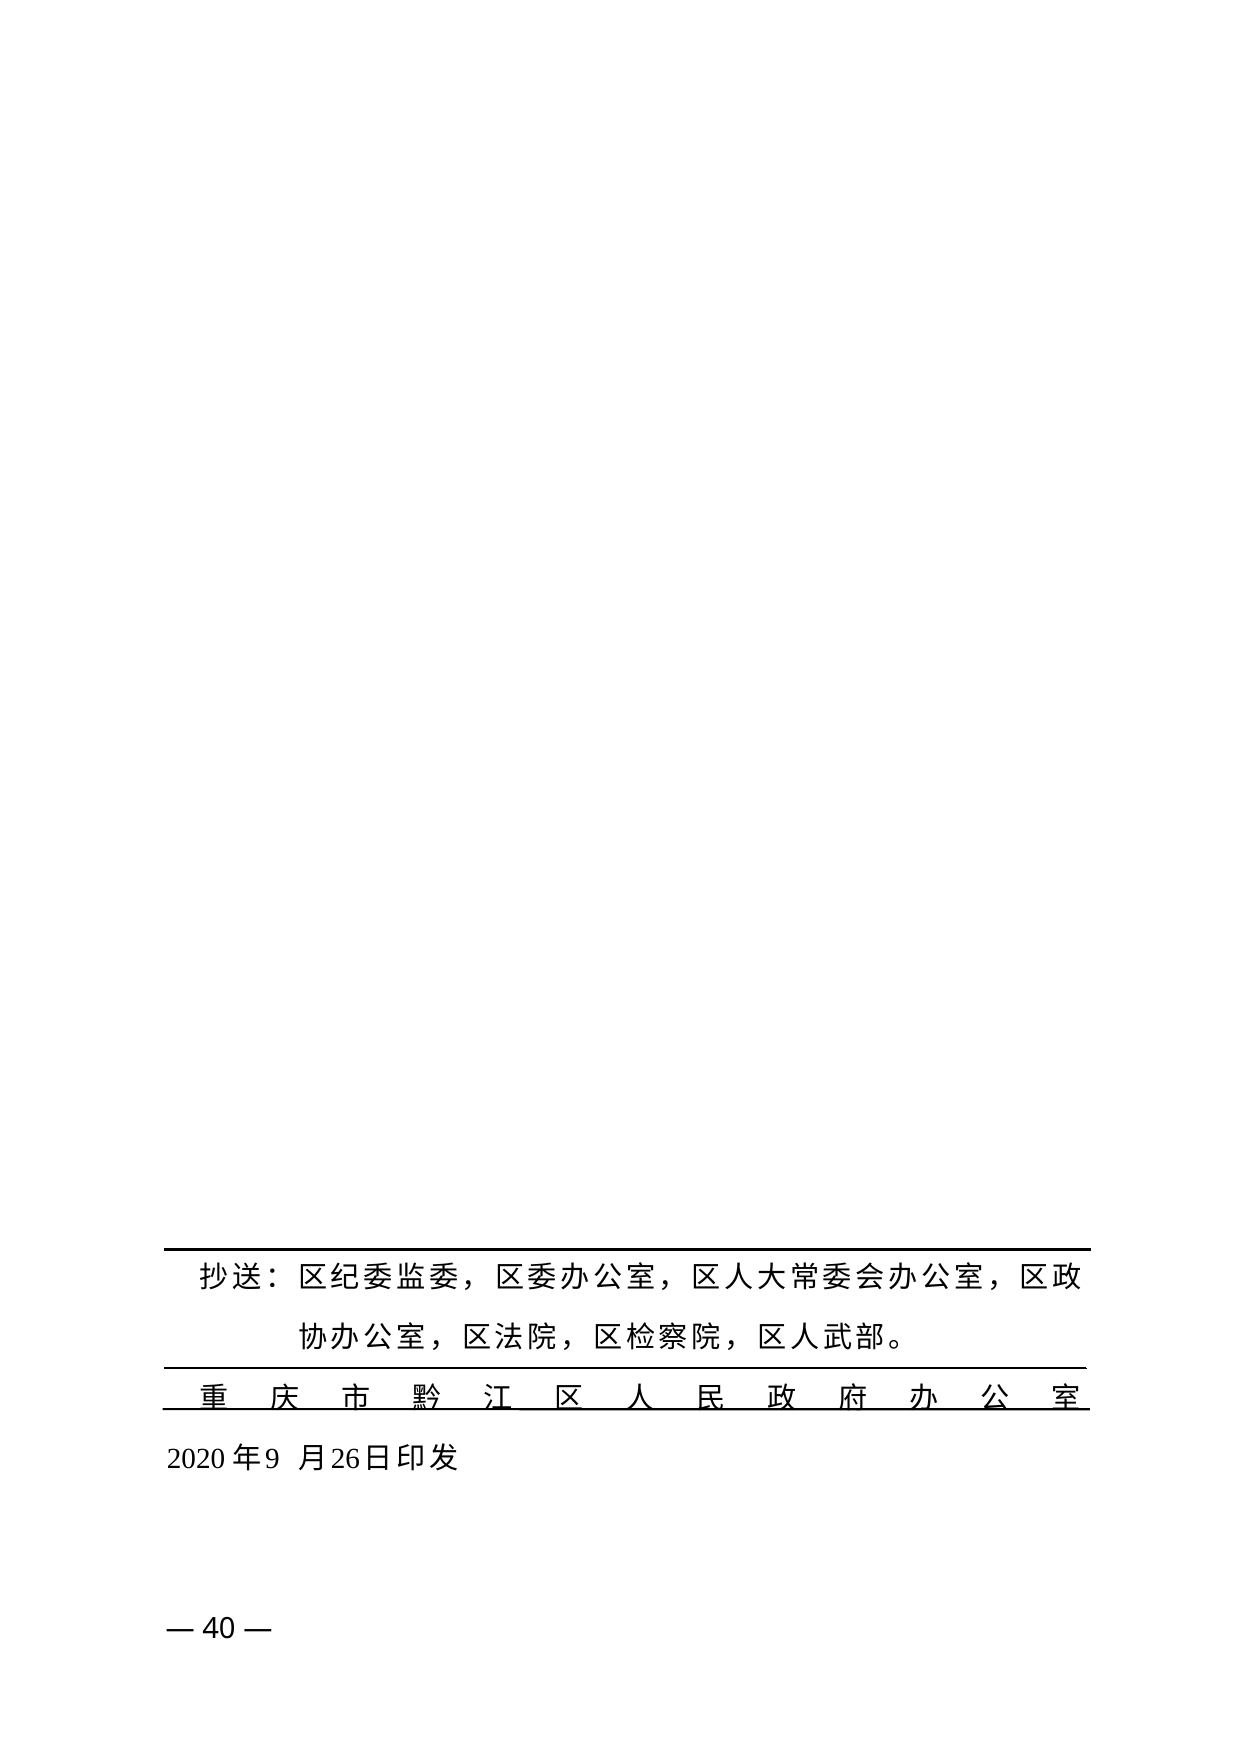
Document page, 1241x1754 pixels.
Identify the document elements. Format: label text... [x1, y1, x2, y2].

text 重庆市黔江区人民政府办公室 2020年9月26日印发 [167, 1369, 1085, 1408]
text 抄送：区纪委监委，区委办公室，区人大常委会办公室，区政协办公室，区法院，区检察院，区人武部。 [195, 1251, 1085, 1365]
text 重庆市黔江区人民政府办公室 2020年9月26日印发 [167, 1411, 1085, 1486]
